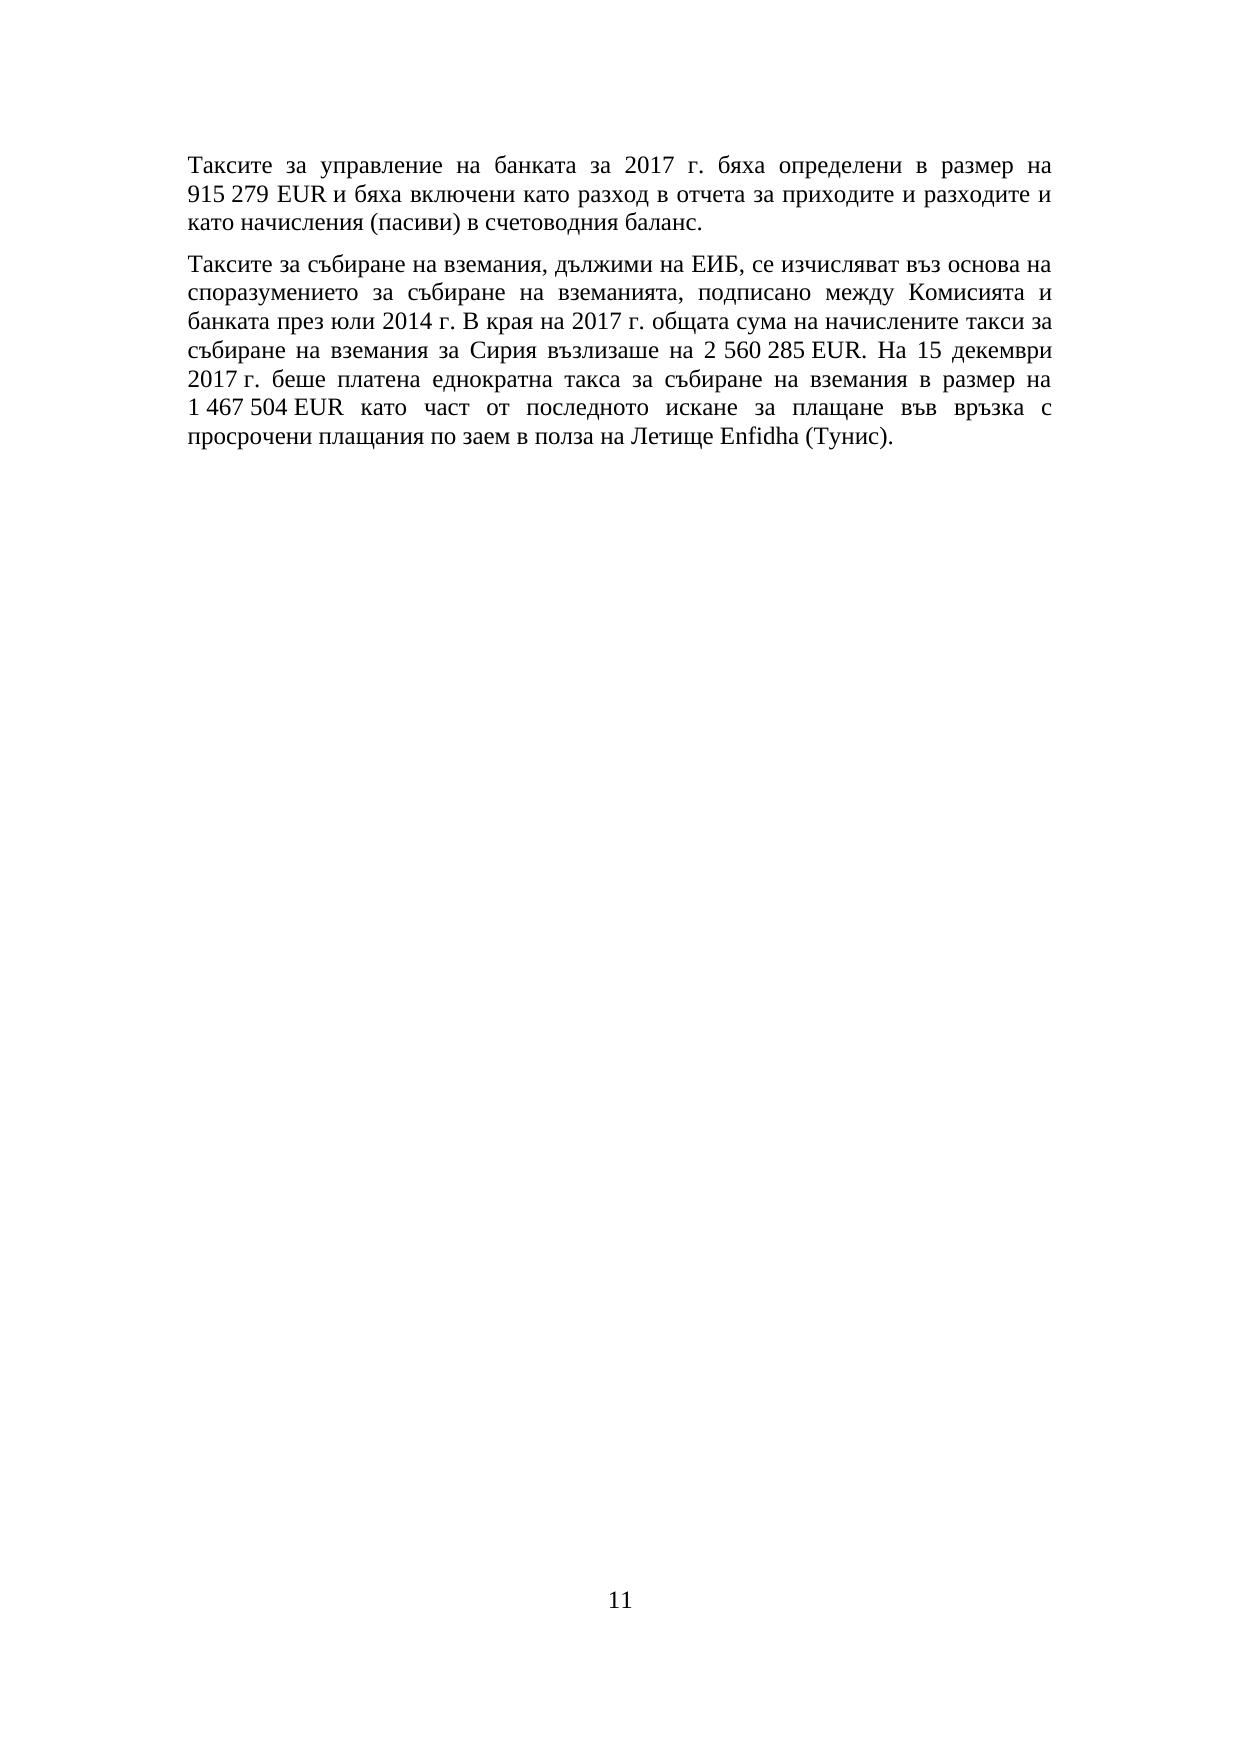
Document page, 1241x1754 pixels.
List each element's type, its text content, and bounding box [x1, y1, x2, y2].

text Таксите за събиране на вземания, дължими на ЕИБ, се изчисляват въз основа на споразумението за събиране на вземанията, подписано между Комисията и банката през юли 2014 г. В края на 2017 г. общата сума на начислените такси за събиране на вземания за Сирия възлизаше на 2 560 285 EUR. На 15 декември 2017 г. беше платена еднократна такса за събиране на вземания в размер на 1 467 504 EUR като част от последното искане за плащане във връзка с просрочени плащания по заем в полза на Летище Enfidha (Тунис). [187, 249, 1053, 450]
text Таксите за управление на банката за 2017 г. бяха определени в размер на 915 279 EUR и бяха включени като разход в отчета за приходите и разходите и като начисления (пасиви) в счетоводния баланс. [187, 150, 1053, 236]
